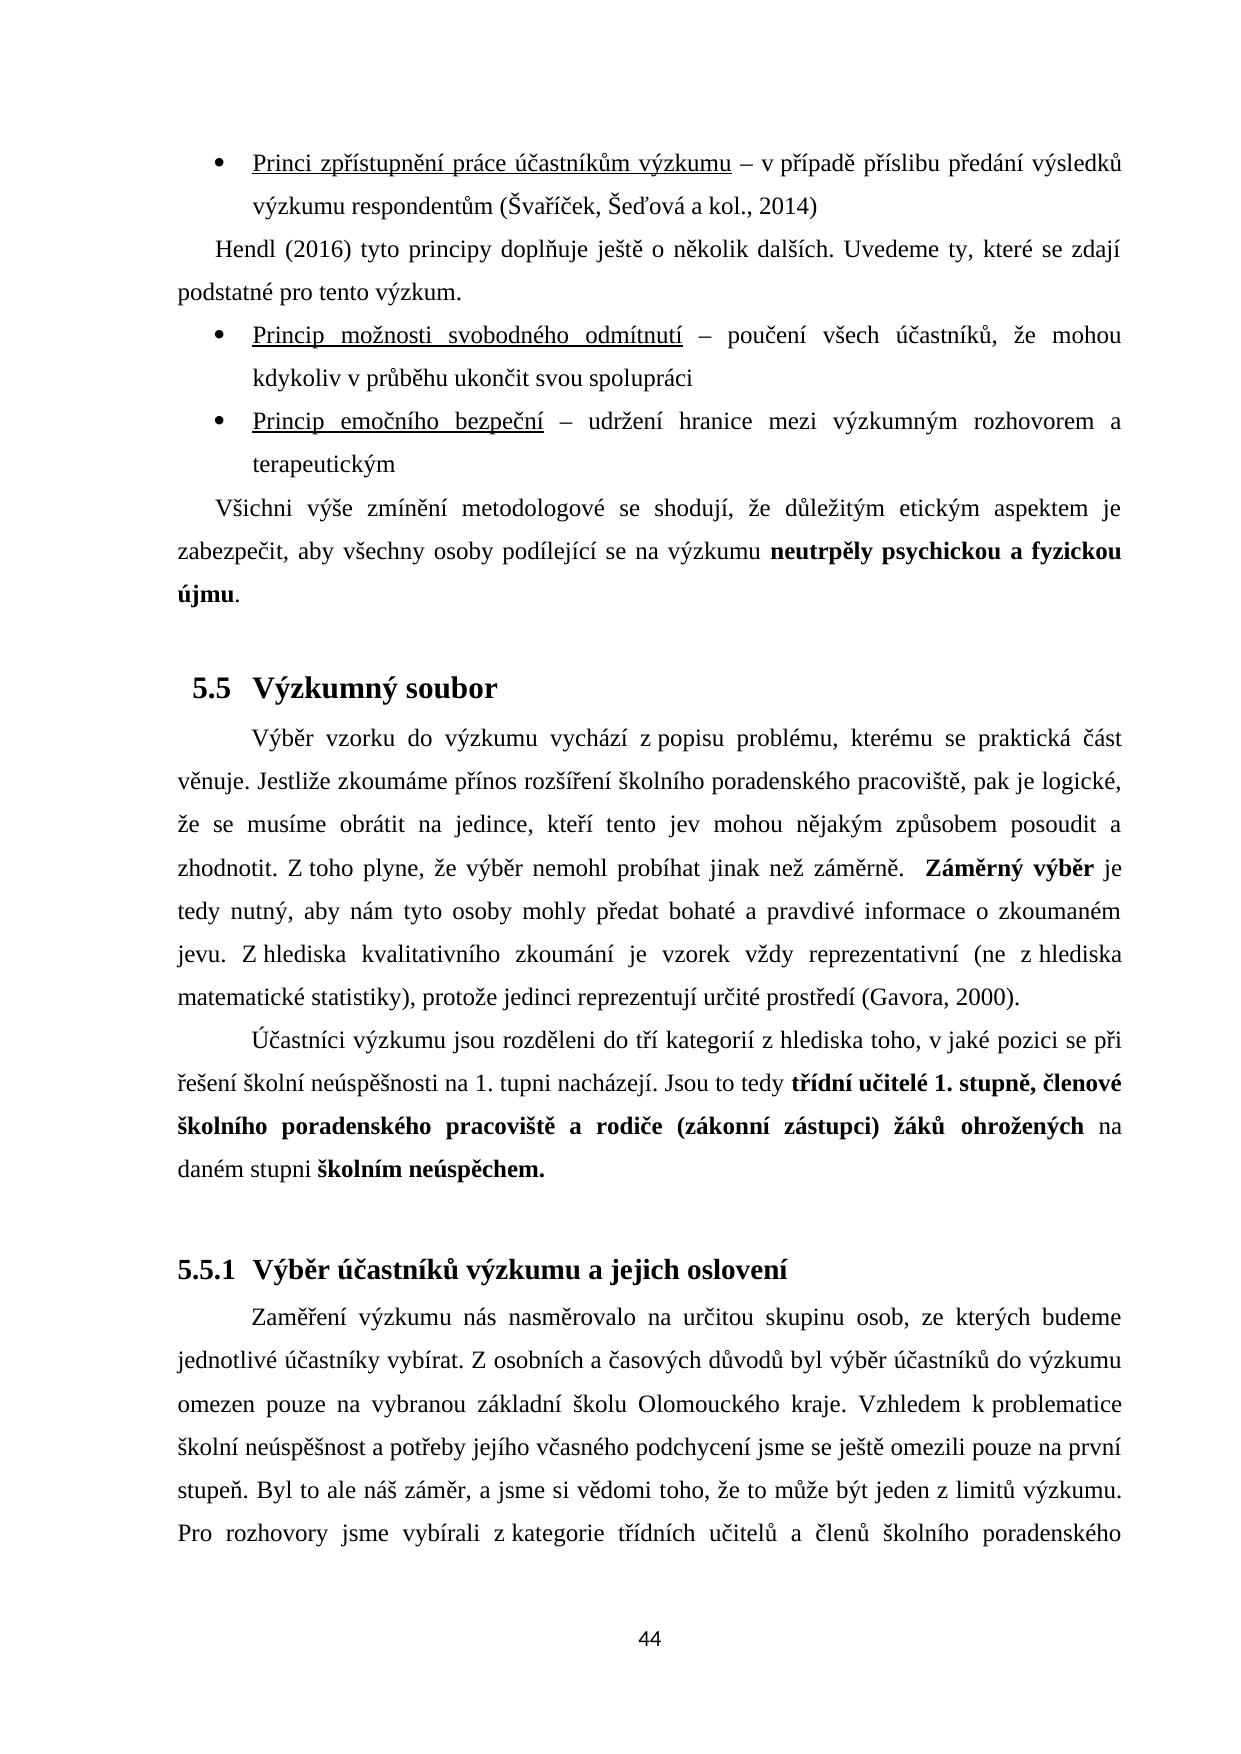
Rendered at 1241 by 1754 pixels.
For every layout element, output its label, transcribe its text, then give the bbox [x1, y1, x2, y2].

text Všichni výše zmínění metodologové se shodují, že důležitým etickým aspektem je zabezpečit, aby všechny osoby podílející se na výzkumu neutrpěly psychickou a fyzickou újmu. [177, 493, 1122, 608]
list Princi zpřístupnění práce účastníkům výzkumu – v případě příslibu předání výsledků výzkumu respondentům (Švaříček, Šeďová a kol., 2014) [215, 148, 1122, 219]
subtitle Výzkumný soubor [192, 669, 1122, 705]
list Princip možnosti svobodného odmítnutí – poučení všech účastníků, že mohou kdykoliv v průběhu ukončit svou spolupráci [215, 320, 1122, 392]
text Výběr vzorku do výzkumu vychází z popisu problému, kterému se praktická část věnuje. Jestliže zkoumáme přínos rozšíření školního poradenského pracoviště, pak je logické, že se musíme obrátit na jedince, kteří tento jev mohou nějakým způsobem posoudit a zhodnotit. Z toho plyne, že výběr nemohl probíhat jinak než záměrně. Záměrný výběr je tedy nutný, aby nám tyto osoby mohly předat bohaté a pravdivé informace o zkoumaném jevu. Z hlediska kvalitativního zkoumání je vzorek vždy reprezentativní (ne z hlediska matematické statistiky), protože jedinci reprezentují určité prostředí (Gavora, 2000). [177, 723, 1122, 1011]
text Účastníci výzkumu jsou rozděleni do tří kategorií z hlediska toho, v jaké pozici se při řešení školní neúspěšnosti na 1. tupni nacházejí. Jsou to tedy třídní učitelé 1. stupně, členové školního poradenského pracoviště a rodiče (zákonní zástupci) žáků ohrožených na daném stupni školním neúspěchem. [177, 1025, 1122, 1183]
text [177, 1302, 1122, 1547]
list Princip emočního bezpeční – udržení hranice mezi výzkumným rozhovorem a terapeutickým [215, 406, 1122, 478]
subtitle Výběr účastníků výzkumu a jejich oslovení [177, 1252, 1122, 1286]
text Hendl (2016) tyto principy doplňuje ještě o několik dalších. Uvedeme ty, které se zdají podstatné pro tento výzkum. [177, 234, 1122, 306]
